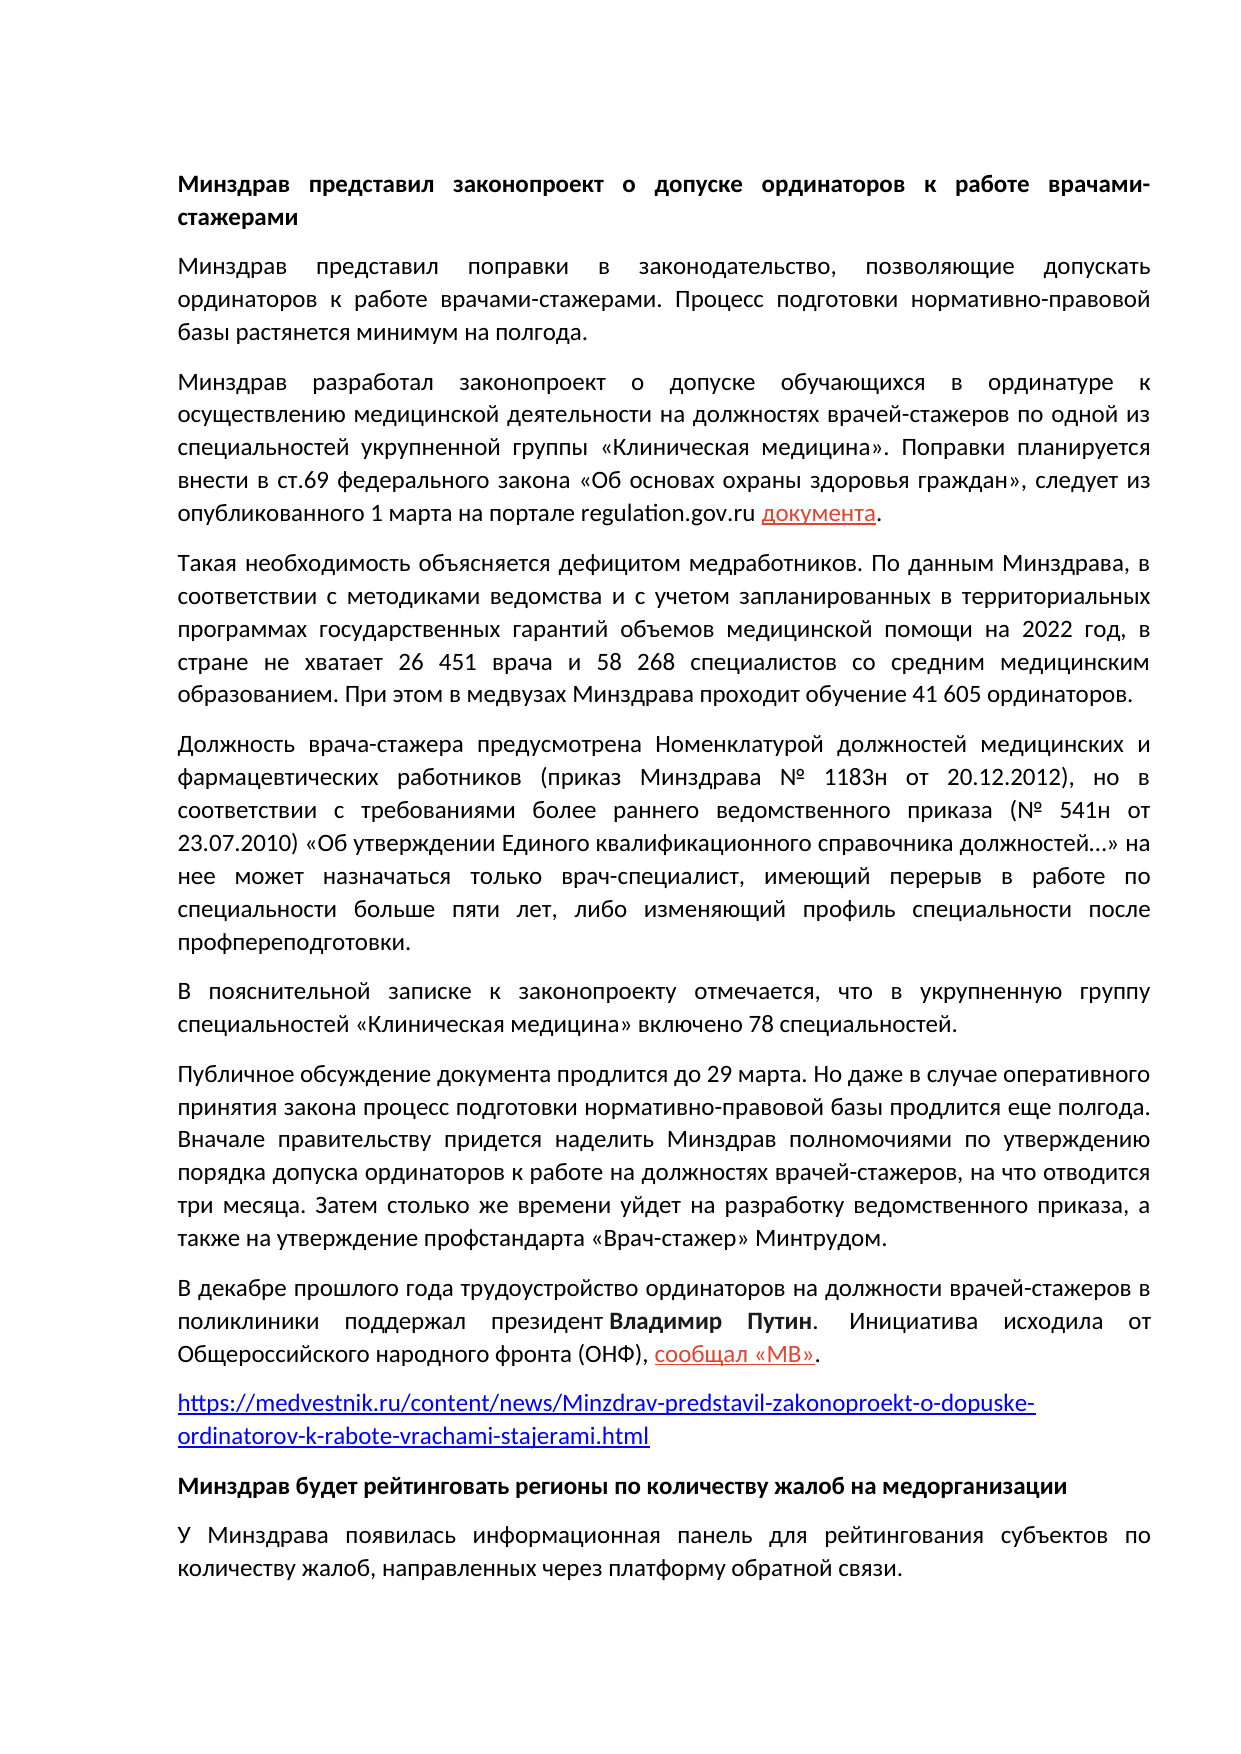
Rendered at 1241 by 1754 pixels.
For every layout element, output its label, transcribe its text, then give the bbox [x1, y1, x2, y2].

text Публичное обсуждение документа продлится до 29 марта. Но даже в случае оперативного принятия закона процесс подготовки нормативно-правовой базы продлится еще полгода. Вначале правительству придется наделить Минздрав полномочиями по утверждению порядка допуска ординаторов к работе на должностях врачей-стажеров, на что отводится три месяца. Затем столько же времени уйдет на разработку ведомственного приказа, а также на утверждение профстандарта «Врач-стажер» Минтрудом. [177, 1058, 1152, 1253]
text Минздрав будет рейтинговать регионы по количеству жалоб на медорганизации [177, 1470, 1152, 1500]
text Должность врача-стажера предусмотрена Номенклатурой должностей медицинских и фармацевтических работников (приказ Минздрава № 1183н от 20.12.2012), но в соответствии с требованиями более раннего ведомственного приказа (‎№ 541н от 23.07.2010) «Об утверждении Единого квалификационного справочника должностей…» на нее может назначаться только врач-специалист, имеющий перерыв в работе по специальности больше пяти лет, либо изменяющий профиль специальности после профпереподготовки. [177, 728, 1152, 956]
text В декабре прошлого года трудоустройство ординаторов на должности врачей-стажеров в поликлиники поддержал президент Владимир Путин. Инициатива исходила от Общероссийского народного фронта (ОНФ), сообщал «МВ». [177, 1272, 1152, 1368]
text Минздрав представил поправки в законодательство, позволяющие допускать ординаторов к работе врачами-стажерами. Процесс подготовки нормативно-правовой базы растянется минимум на полгода. [177, 250, 1152, 347]
text Такая необходимость объясняется дефицитом медработников. По данным Минздрава, в соответствии с методиками ведомства и с учетом запланированных в территориальных программах государственных гарантий объемов медицинской помощи на 2022 год, в стране не хватает 26 451 врача и 58 268 специалистов со средним медицинским образованием. При этом в медвузах Минздрава проходит обучение 41 605 ординаторов. [177, 547, 1152, 709]
text У Минздрава появилась информационная панель для рейтингования субъектов по количеству жалоб, направленных через платформу обратной связи. [177, 1519, 1152, 1583]
text https://medvestnik.ru/content/news/Minzdrav-predstavil-zakonoproekt-o-dopuske-ordinatorov-k-rabote-vrachami-stajerami.html [177, 1387, 1152, 1451]
text В пояснительной записке к законопроекту отмечается, что в укрупненную группу специальностей «Клиническая медицина» включено 78 специальностей. [177, 975, 1152, 1039]
text Минздрав представил законопроект о допуске ординаторов к работе врачами-стажерами [177, 168, 1152, 231]
text Минздрав разработал законопроект о допуске обучающихся в ординатуре к осуществлению медицинской деятельности на должностях врачей-стажеров по одной из специальностей укрупненной группы «Клиническая медицина». Поправки планируется внести в ст.69 федерального закона «Об основах охраны здоровья граждан», следует из опубликованного 1 марта на портале regulation.gov.ru документа. [177, 366, 1152, 528]
